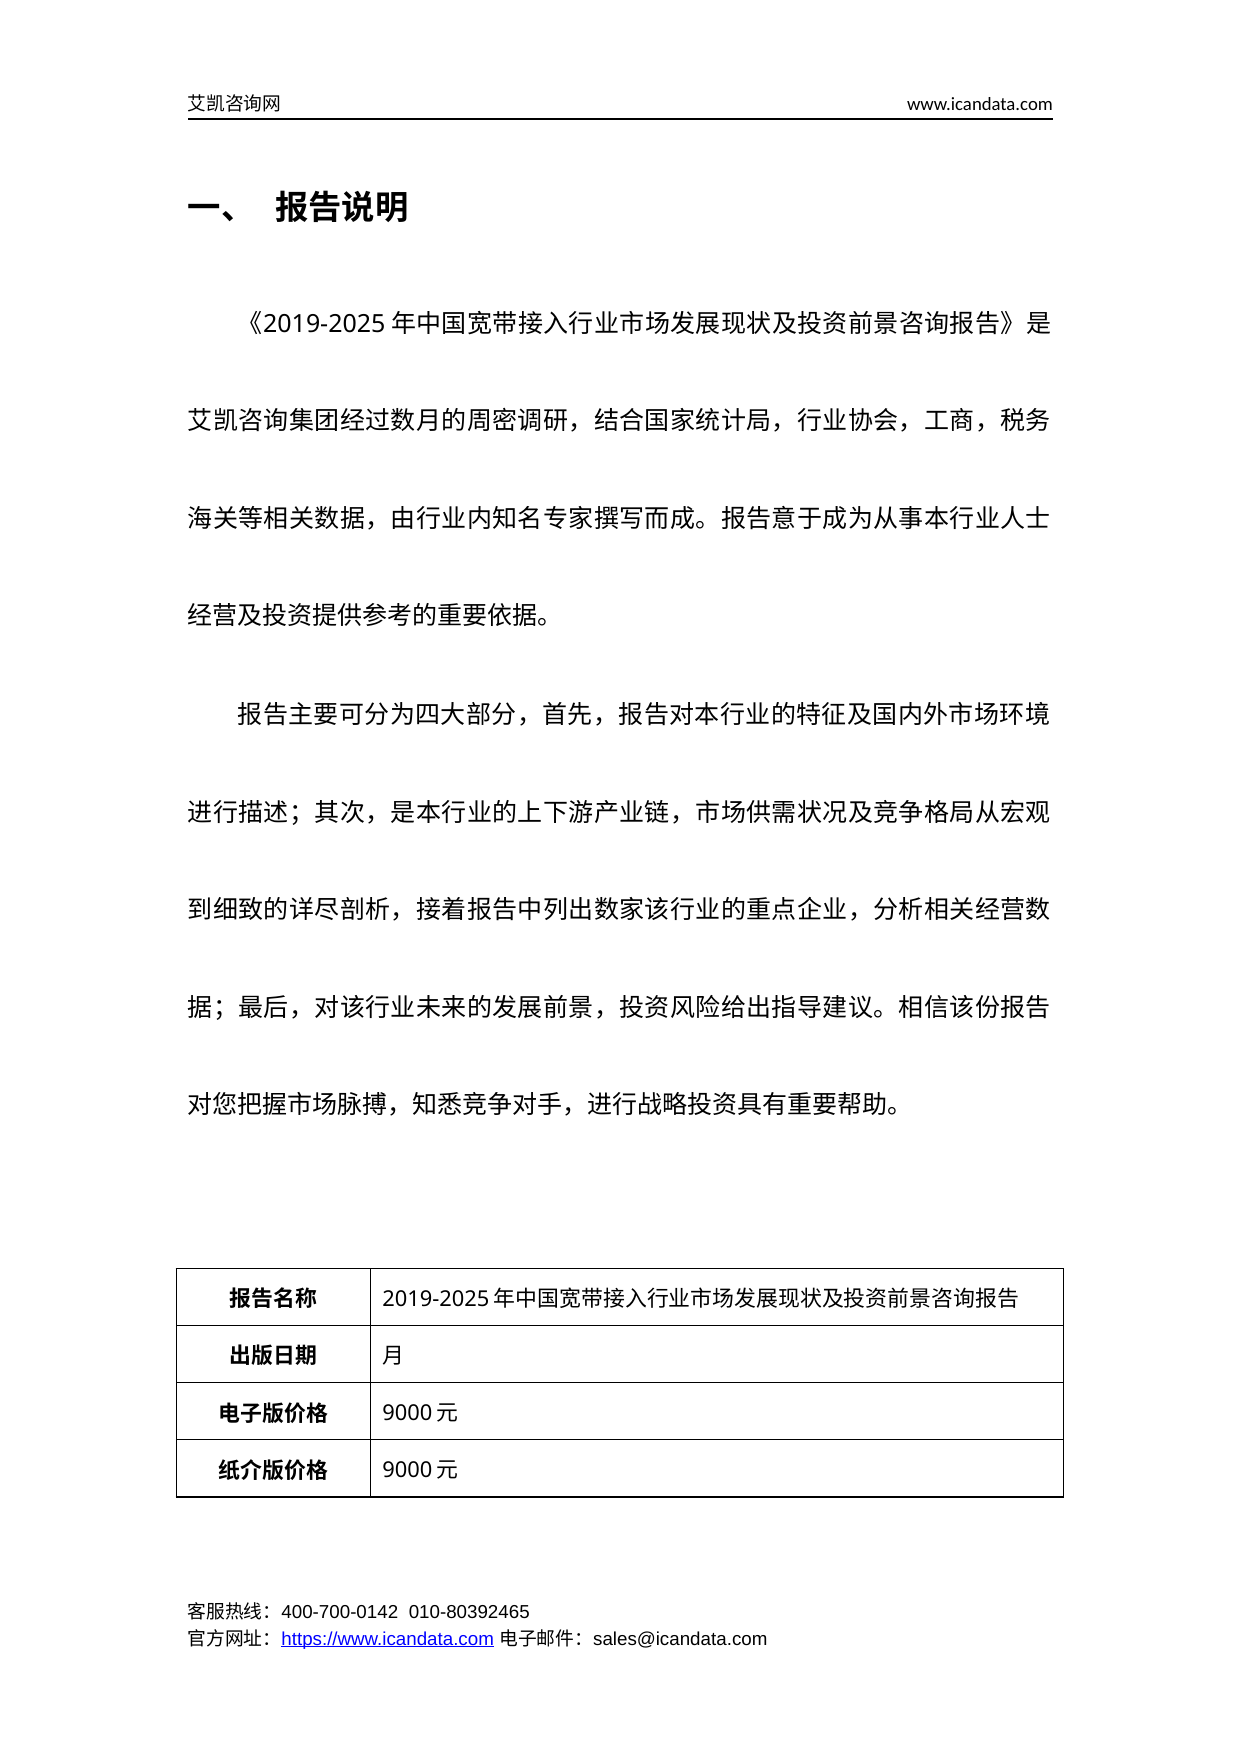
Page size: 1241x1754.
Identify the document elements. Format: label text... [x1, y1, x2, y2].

table_cell 月 [371, 1326, 1063, 1382]
subtitle 报告说明 [187, 172, 1053, 237]
text 《2019-2025年中国宽带接入行业市场发展现状及投资前景咨询报告》是艾凯咨询集团经过数月的周密调研，结合国家统计局，行业协会，工商，税务海关等相关数据，由行业内知名专家撰写而成。报告意于成为从事本行业人士经营及投资提供参考的重要依据。 [187, 289, 1053, 646]
table_cell 纸介版价格 [177, 1440, 370, 1496]
table_header 2019-2025年中国宽带接入行业市场发展现状及投资前景咨询报告 [371, 1269, 1063, 1325]
table_header 报告名称 [177, 1269, 370, 1325]
table_cell 9000元 [371, 1440, 1063, 1496]
table_cell 9000元 [371, 1383, 1063, 1439]
table_cell 出版日期 [177, 1326, 370, 1382]
table_cell 电子版价格 [177, 1383, 370, 1439]
text 报告主要可分为四大部分，首先，报告对本行业的特征及国内外市场环境进行描述；其次，是本行业的上下游产业链，市场供需状况及竞争格局从宏观到细致的详尽剖析，接着报告中列出数家该行业的重点企业，分析相关经营数据；最后，对该行业未来的发展前景，投资风险给出指导建议。相信该份报告对您把握市场脉搏，知悉竞争对手，进行战略投资具有重要帮助。 [187, 681, 1053, 1136]
